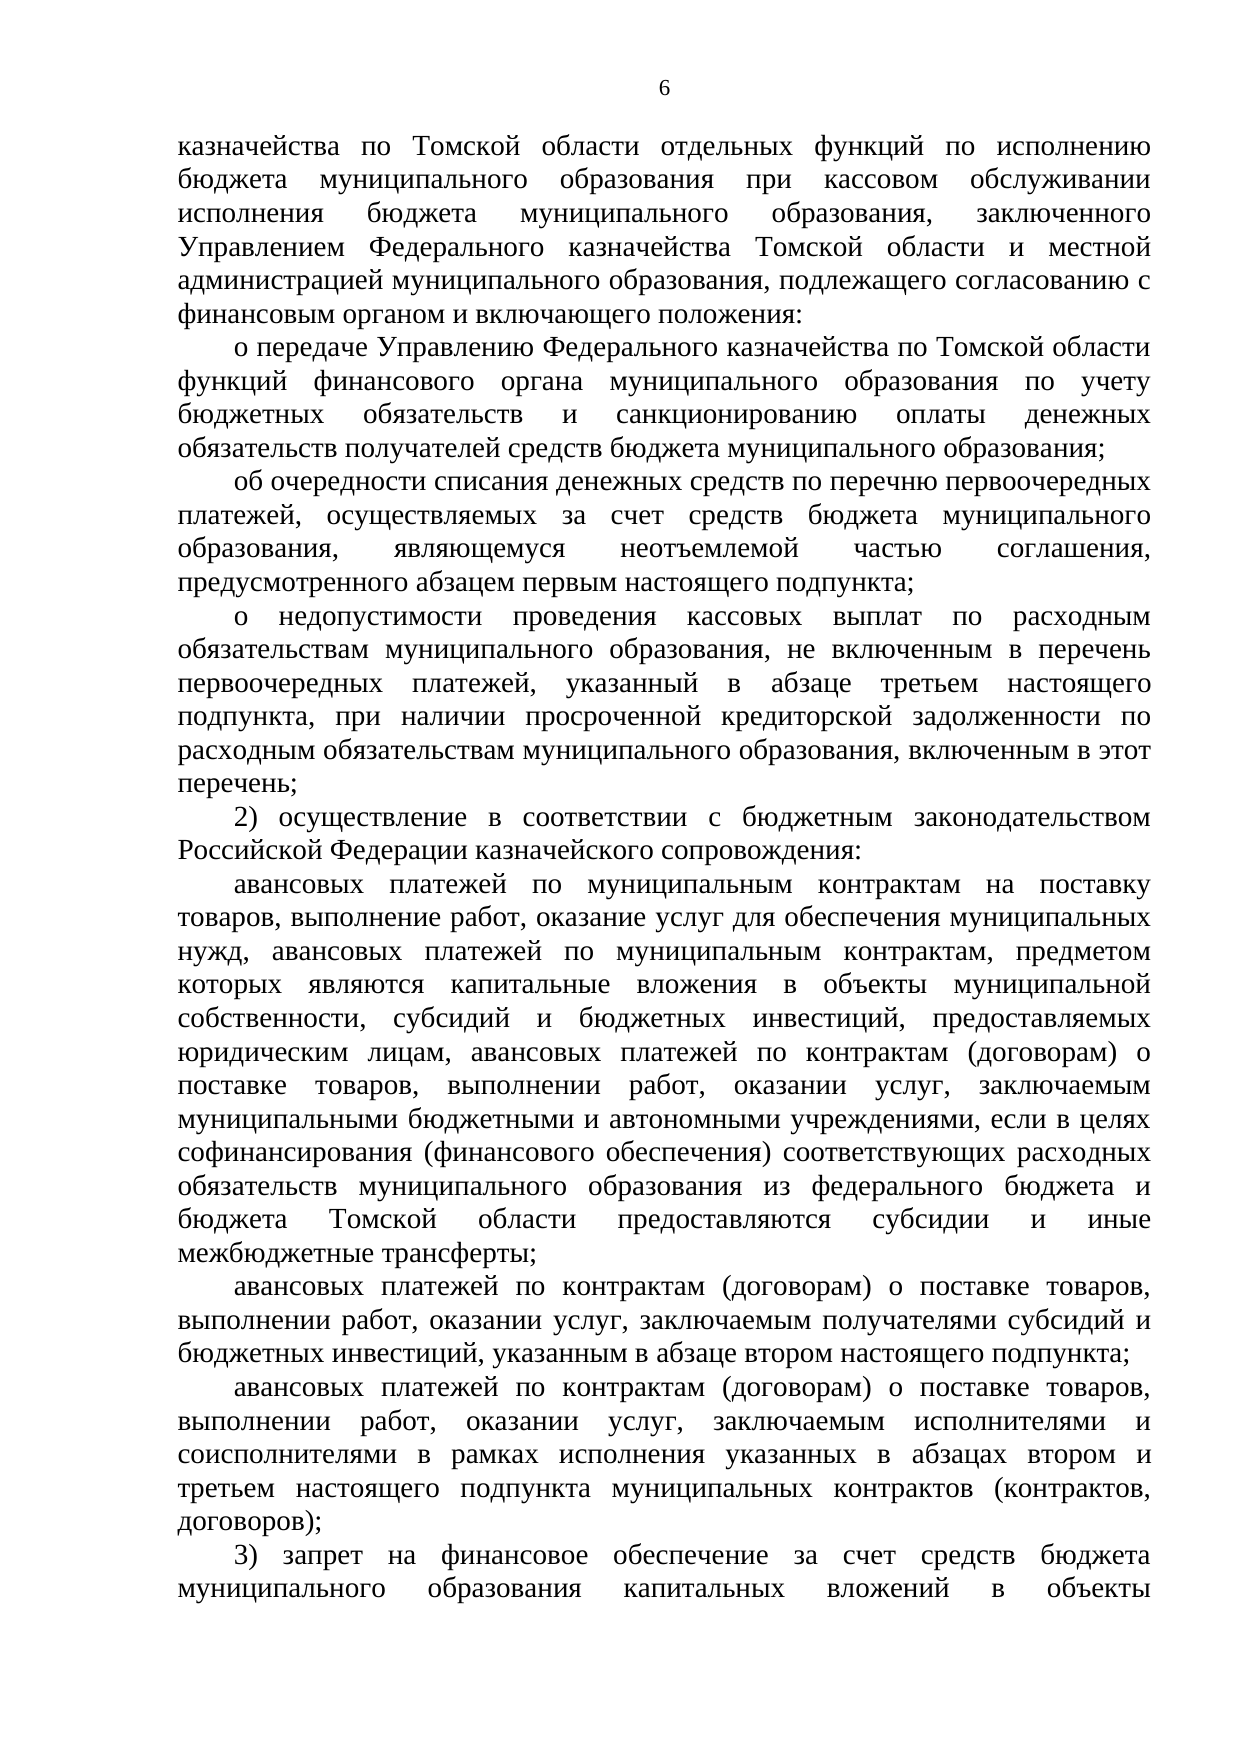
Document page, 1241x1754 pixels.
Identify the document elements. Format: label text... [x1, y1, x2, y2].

text о недопустимости проведения кассовых выплат по расходным обязательствам муниципального образования, не включенным в перечень первоочередных платежей, указанный в абзаце третьем настоящего подпункта, при наличии просроченной кредиторской задолженности по расходным обязательствам муниципального образования, включенным в этот перечень; [177, 598, 1152, 799]
text авансовых платежей по контрактам (договорам) о поставке товаров, выполнении работ, оказании услуг, заключаемым получателями субсидий и бюджетных инвестиций, указанным в абзаце втором настоящего подпункта; [177, 1268, 1152, 1369]
text авансовых платежей по муниципальным контрактам на поставку товаров, выполнение работ, оказание услуг для обеспечения муниципальных нужд, авансовых платежей по муниципальным контрактам, предметом которых являются капитальные вложения в объекты муниципальной собственности, субсидий и бюджетных инвестиций, предоставляемых юридическим лицам, авансовых платежей по контрактам (договорам) о поставке товаров, выполнении работ, оказании услуг, заключаемым муниципальными бюджетными и автономными учреждениями, если в целях софинансирования (финансового обеспечения) соответствующих расходных обязательств муниципального образования из федерального бюджета и бюджета Томской области предоставляются субсидии и иные межбюджетные трансферты; [177, 866, 1152, 1268]
text об очередности списания денежных средств по перечню первоочередных платежей, осуществляемых за счет средств бюджета муниципального образования, являющемуся неотъемлемой частью соглашения, предусмотренного абзацем первым настоящего подпункта; [177, 463, 1152, 598]
text 2) осуществление в соответствии с бюджетным законодательством Российской Федерации казначейского сопровождения: [177, 799, 1152, 866]
text о передаче Управлению Федерального казначейства по Томской области функций финансового органа муниципального образования по учету бюджетных обязательств и санкционированию оплаты денежных обязательств получателей средств бюджета муниципального образования; [177, 329, 1152, 463]
text авансовых платежей по контрактам (договорам) о поставке товаров, выполнении работ, оказании услуг, заключаемым исполнителями и соисполнителями в рамках исполнения указанных в абзацах втором и третьем настоящего подпункта муниципальных контрактов (контрактов, договоров); [177, 1369, 1152, 1537]
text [177, 128, 1152, 329]
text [177, 1537, 1152, 1604]
